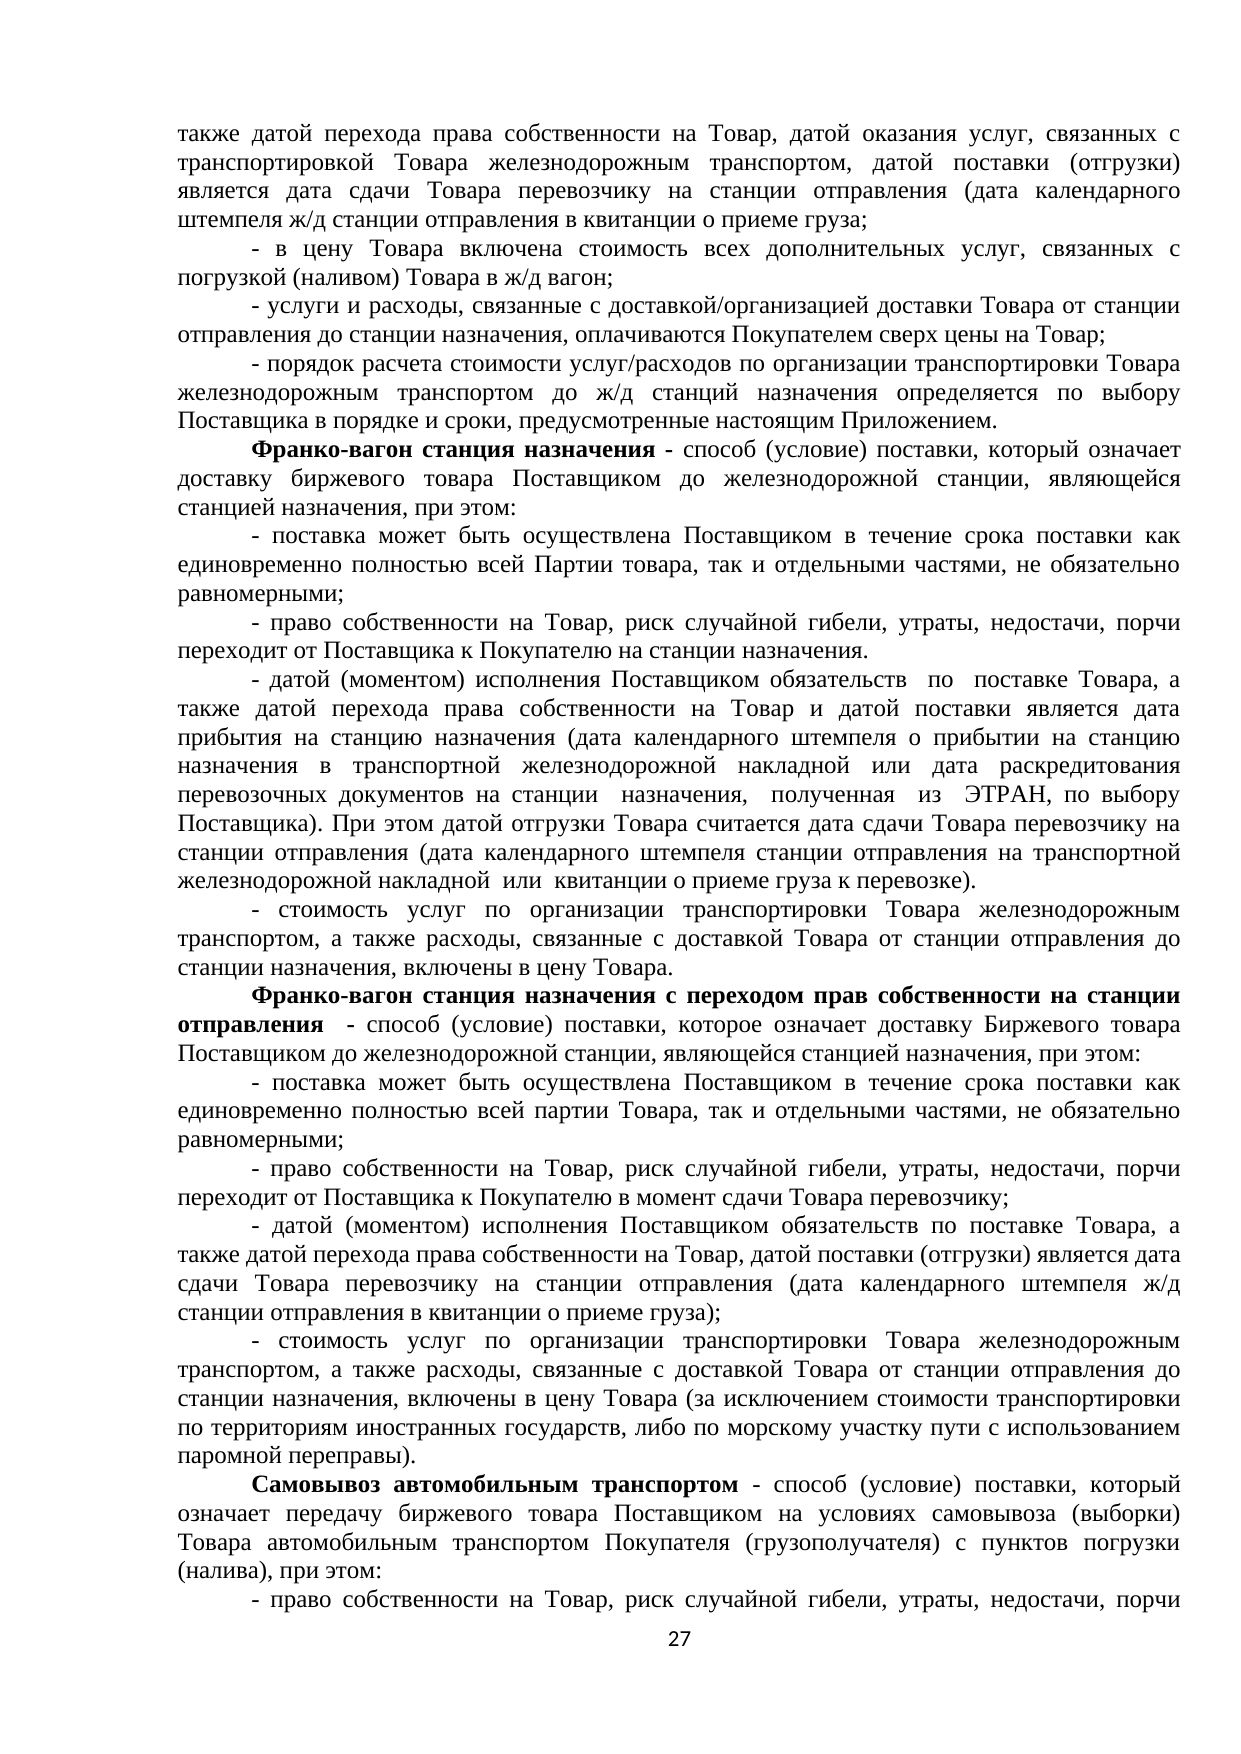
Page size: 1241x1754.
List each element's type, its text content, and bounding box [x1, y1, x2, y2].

text - порядок расчета стоимости услуг/расходов по организации транспортировки Товара железнодорожным транспортом до ж/д станций назначения определяется по выбору Поставщика в порядке и сроки, предусмотренные настоящим Приложением. [177, 348, 1181, 434]
text - поставка может быть осуществлена Поставщиком в течение срока поставки как единовременно полностью всей Партии товара, так и отдельными частями, не обязательно равномерными; [177, 521, 1181, 607]
text - право собственности на Товар, риск случайной гибели, утраты, недостачи, порчи переходит от Поставщика к Покупателю на станции назначения. [177, 607, 1181, 664]
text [177, 1584, 1181, 1613]
text - поставка может быть осуществлена Поставщиком в течение срока поставки как единовременно полностью всей партии Товара, так и отдельными частями, не обязательно равномерными; [177, 1067, 1181, 1153]
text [177, 118, 1181, 233]
text - услуги и расходы, связанные с доставкой/организацией доставки Товара от станции отправления до станции назначения, оплачиваются Покупателем сверх цены на Товар; [177, 291, 1181, 348]
text - право собственности на Товар, риск случайной гибели, утраты, недостачи, порчи переходит от Поставщика к Покупателю в момент сдачи Товара перевозчику; [177, 1153, 1181, 1211]
text - стоимость услуг по организации транспортировки Товара железнодорожным транспортом, а также расходы, связанные с доставкой Товара от станции отправления до станции назначения, включены в цену Товара. [177, 894, 1181, 981]
text - стоимость услуг по организации транспортировки Товара железнодорожным транспортом, а также расходы, связанные с доставкой Товара от станции отправления до станции назначения, включены в цену Товара (за исключением стоимости транспортировки по территориям иностранных государств, либо по морскому участку пути с использованием паромной переправы). [177, 1326, 1181, 1469]
text Самовывоз автомобильным транспортом - способ (условие) поставки, который означает передачу биржевого товара Поставщиком на условиях самовывоза (выборки) Товара автомобильным транспортом Покупателя (грузополучателя) с пунктов погрузки (налива), при этом: [177, 1469, 1181, 1584]
text - датой (моментом) исполнения Поставщиком обязательств по поставке Товара, а также датой перехода права собственности на Товар, датой поставки (отгрузки) является дата сдачи Товара перевозчику на станции отправления (дата календарного штемпеля ж/д станции отправления в квитанции о приеме груза); [177, 1211, 1181, 1326]
text - в цену Товара включена стоимость всех дополнительных услуг, связанных с погрузкой (наливом) Товара в ж/д вагон; [177, 233, 1181, 291]
text Франко-вагон станция назначения - способ (условие) поставки, который означает доставку биржевого товара Поставщиком до железнодорожной станции, являющейся станцией назначения, при этом: [177, 434, 1181, 521]
text Франко-вагон станция назначения с переходом прав собственности на станции отправления - способ (условие) поставки, которое означает доставку Биржевого товара Поставщиком до железнодорожной станции, являющейся станцией назначения, при этом: [177, 981, 1181, 1067]
text - датой (моментом) исполнения Поставщиком обязательств по поставке Товара, а также датой перехода права собственности на Товар и датой поставки является дата прибытия на станцию назначения (дата календарного штемпеля о прибытии на станцию назначения в транспортной железнодорожной накладной или дата раскредитования перевозочных документов на станции назначения, полученная из ЭТРАН, по выбору Поставщика). При этом датой отгрузки Товара считается дата сдачи Товара перевозчику на станции отправления (дата календарного штемпеля станции отправления на транспортной железнодорожной накладной или квитанции о приеме груза к перевозке). [177, 664, 1181, 894]
